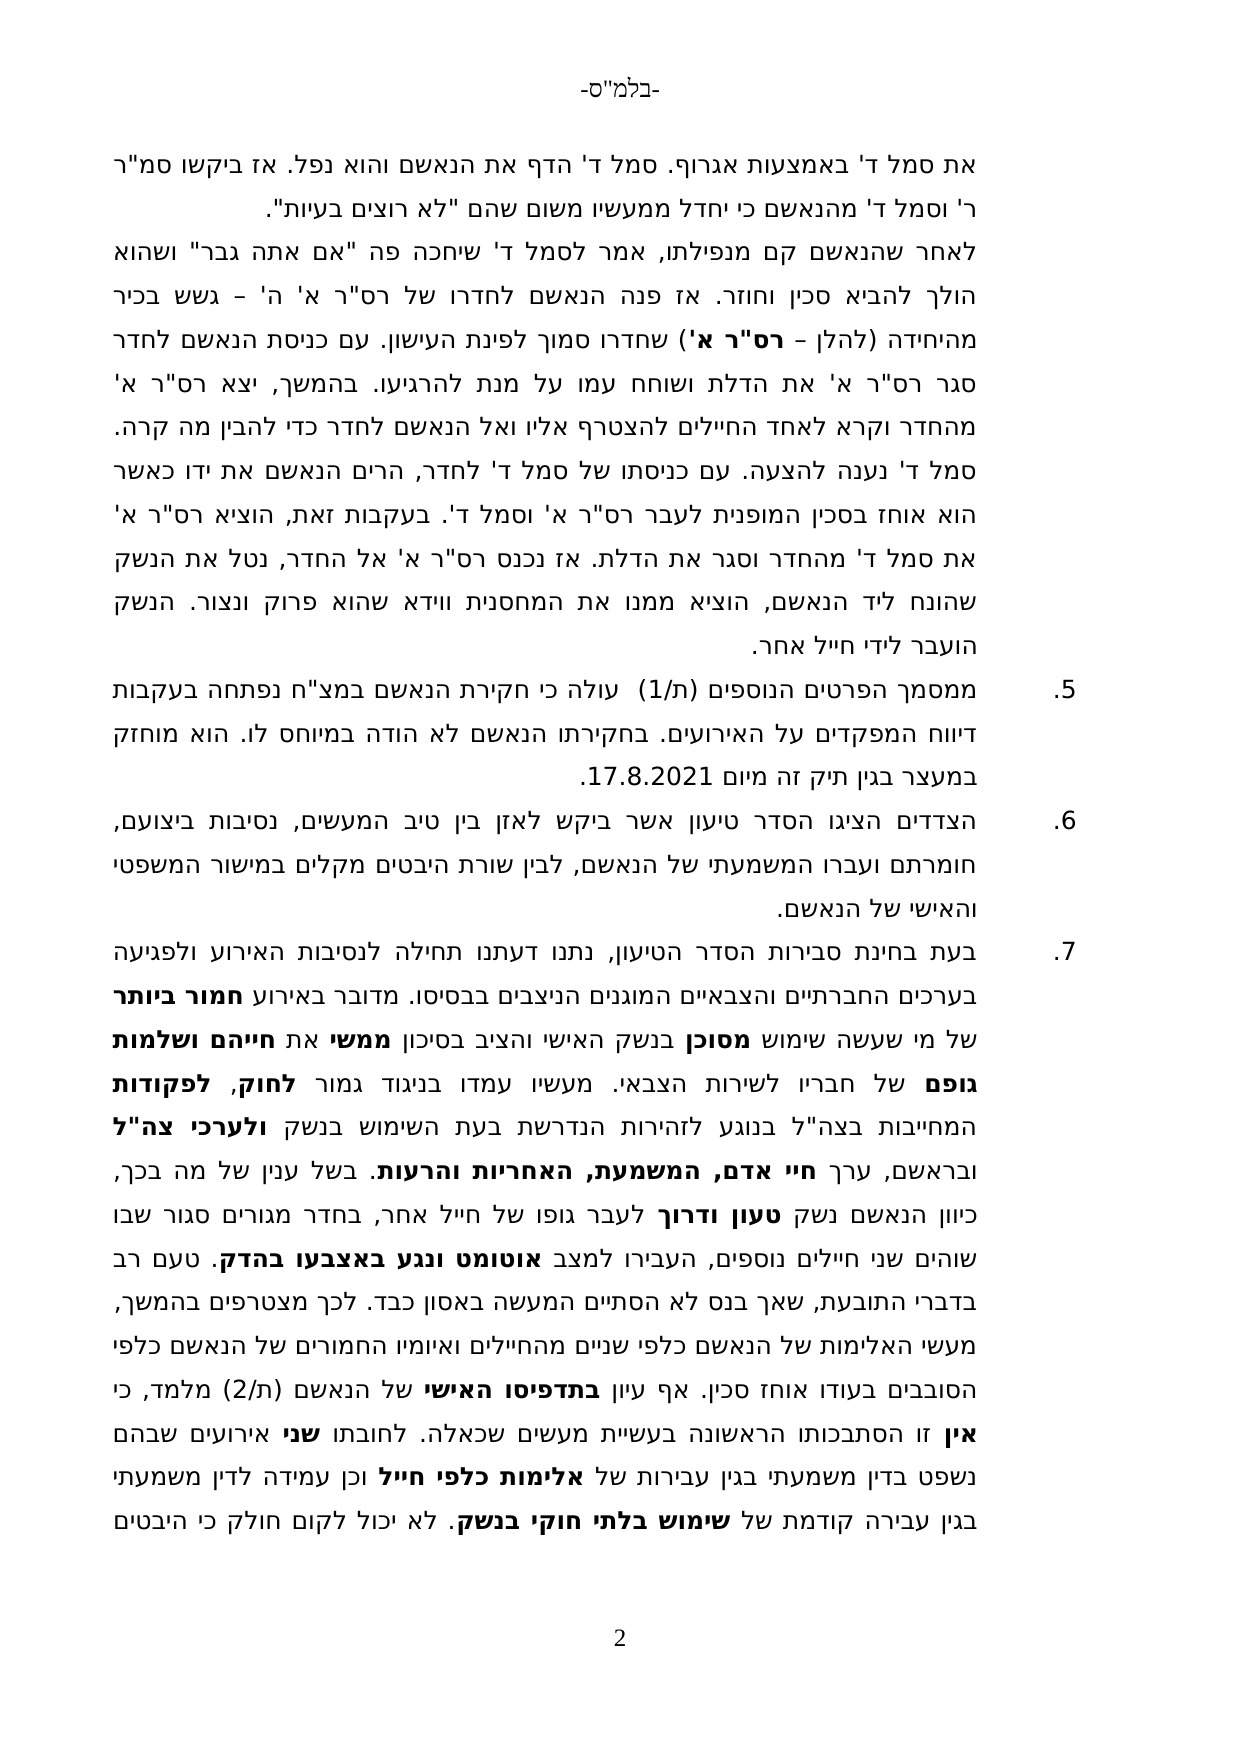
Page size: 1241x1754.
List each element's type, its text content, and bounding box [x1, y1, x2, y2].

text לאחר שהנאשם קם מנפילתו, אמר לסמל ד' שיחכה פה "אם אתה גבר" ושהוא הולך להביא סכין וחוזר. אז פנה הנאשם לחדרו של רס"ר א' ה' – גשש בכיר מהיחידה (להלן – רס"ר א') שחדרו סמוך לפינת העישון. עם כניסת הנאשם לחדר סגר רס"ר א' את הדלת ושוחח עמו על מנת להרגיעו. בהמשך, יצא רס"ר א' מהחדר וקרא לאחד החיילים להצטרף אליו ואל הנאשם לחדר כדי להבין מה קרה. סמל ד' נענה להצעה. עם כניסתו של סמל ד' לחדר, הרים הנאשם את ידו כאשר הוא אוחז בסכין המופנית לעבר רס"ר א' וסמל ד'. בעקבות זאת, הוציא רס"ר א' את סמל ד' מהחדר וסגר את הדלת. אז נכנס רס"ר א' אל החדר, נטל את הנשק שהונח ליד הנאשם, הוציא ממנו את המחסנית ווידא שהוא פרוק ונצור. הנשק הועבר לידי חייל אחר. [112, 237, 978, 660]
list ממסמך הפרטים הנוספים (ת/1) עולה כי חקירת הנאשם במצ"ח נפתחה בעקבות דיווח המפקדים על האירועים. בחקירתו הנאשם לא הודה במיוחס לו. הוא מוחזק במעצר בגין תיק זה מיום 17.8.2021. [112, 675, 1053, 792]
list הצדדים הציגו הסדר טיעון אשר ביקש לאזן בין טיב המעשים, נסיבות ביצועם, חומרתם ועברו המשמעתי של הנאשם, לבין שורת היבטים מקלים במישור המשפטי והאישי של הנאשם. [112, 806, 1053, 923]
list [112, 937, 1053, 1535]
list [112, 150, 1053, 223]
